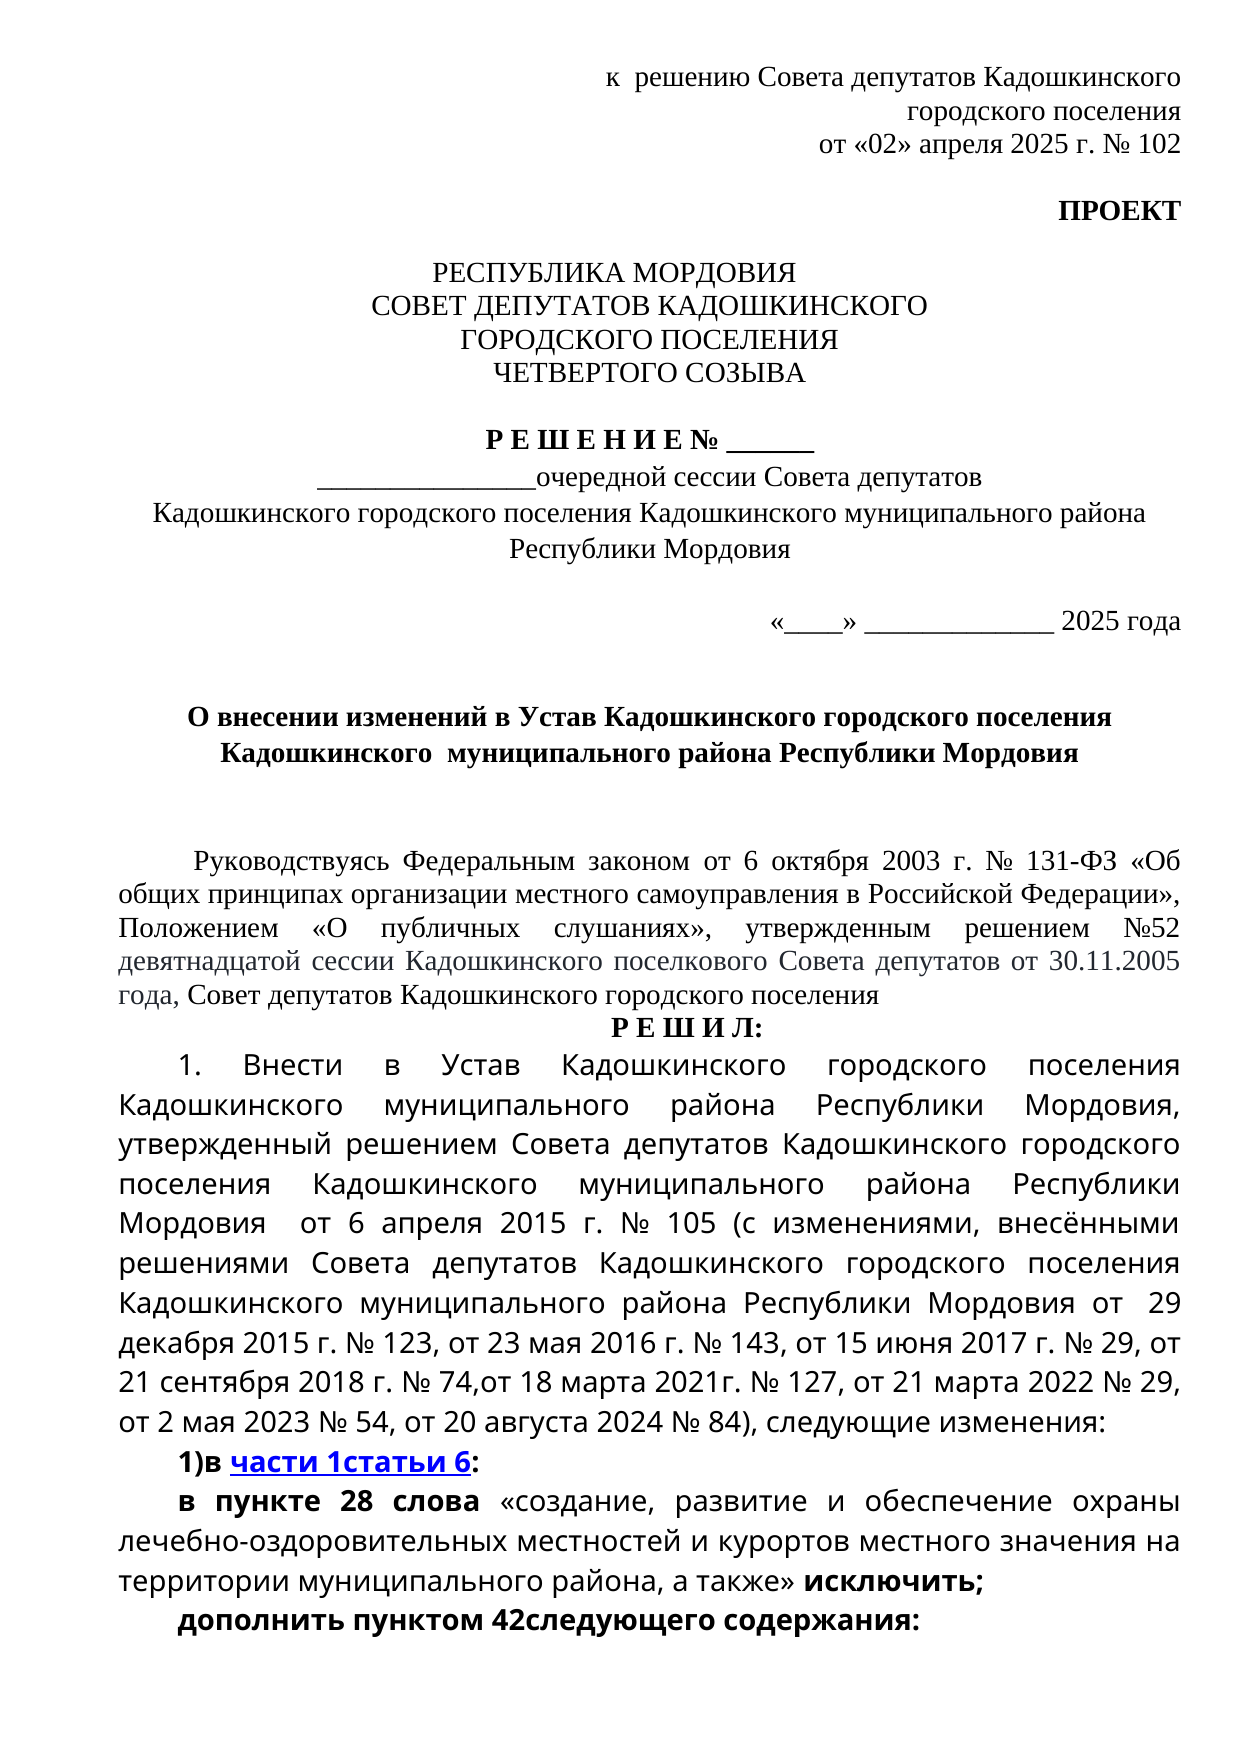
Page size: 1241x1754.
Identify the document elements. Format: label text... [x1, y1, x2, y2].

text 1)в части 1статьи 6: [118, 1441, 1181, 1481]
text РЕСПУБЛИКА МОРДОВИЯ [148, 255, 1181, 288]
text 1. Внести в Устав Кадошкинского городского поселения Кадошкинского муниципального района Республики Мордовия, утвержденный решением Совета депутатов Кадошкинского городского поселения Кадошкинского муниципального района Республики Мордовия от 6 апреля . № 105 (с изменениями, внесёнными решениями Совета депутатов Кадошкинского городского поселения Кадошкинского муниципального района Республики Мордовия от 29 декабря . № 123, от 23 мая . № 143, от 15 июня . № 29, от 21 сентября . № 74,от 18 марта 2021г. № 127, от 21 марта 2022 № 29, от 2 мая 2023 № 54, от 20 августа 2024 № 84), следующие изменения: [118, 1044, 1181, 1441]
text к решению Совета депутатов Кадошкинского городского поселения [591, 59, 1181, 126]
text дополнить пунктом 42следующего содержания: [118, 1600, 1181, 1639]
text Руководствуясь Федеральным законом от 6 октября 2003 г. № 131-ФЗ «Об общих принципах организации местного самоуправления в Российской Федерации», Положением «О публичных слушаниях», утвержденным решением №52 девятнадцатой сессии Кадошкинского поселкового Совета депутатов от 30.11.2005 года, Совет депутатов Кадошкинского городского поселения [118, 843, 1181, 944]
text Кадошкинского городского поселения Кадошкинского муниципального района Республики Мордовия [118, 495, 1181, 564]
text ЧЕТВЕРТОГО СОЗЫВА [118, 355, 1181, 389]
text в пункте 28 слова «создание, развитие и обеспечение охраны лечебно-оздоровительных местностей и курортов местного значения на территории муниципального района, а также» исключить; [118, 1481, 1181, 1600]
text Р Е Ш И Л: [118, 1011, 1181, 1044]
text ГОРОДСКОГО ПОСЕЛЕНИЯ [118, 322, 1181, 355]
text ПРОЕКТ [606, 193, 1181, 227]
text О внесении изменений в Устав Кадошкинского городского поселения Кадошкинского муниципального района Республики Мордовия [118, 699, 1181, 768]
text «____» _____________ 2025 года [148, 603, 1181, 637]
text _______________очередной сессии Совета депутатов [118, 459, 1181, 492]
text СОВЕТ ДЕПУТАТОВ КАДОШКИНСКОГО [118, 288, 1181, 322]
text Р Е Ш Е Н И Е № ______ [118, 422, 1181, 456]
text от «02» апреля 2025 г. № 102 [591, 126, 1181, 160]
text Руководствуясь Федеральным законом от 6 октября 2003 г. № 131-ФЗ «Об общих принципах организации местного самоуправления в Российской Федерации», Положением «О публичных слушаниях», утвержденным решением №52 девятнадцатой сессии Кадошкинского поселкового Совета депутатов от 30.11.2005 года, Совет депутатов Кадошкинского городского поселения [187, 977, 1181, 1011]
